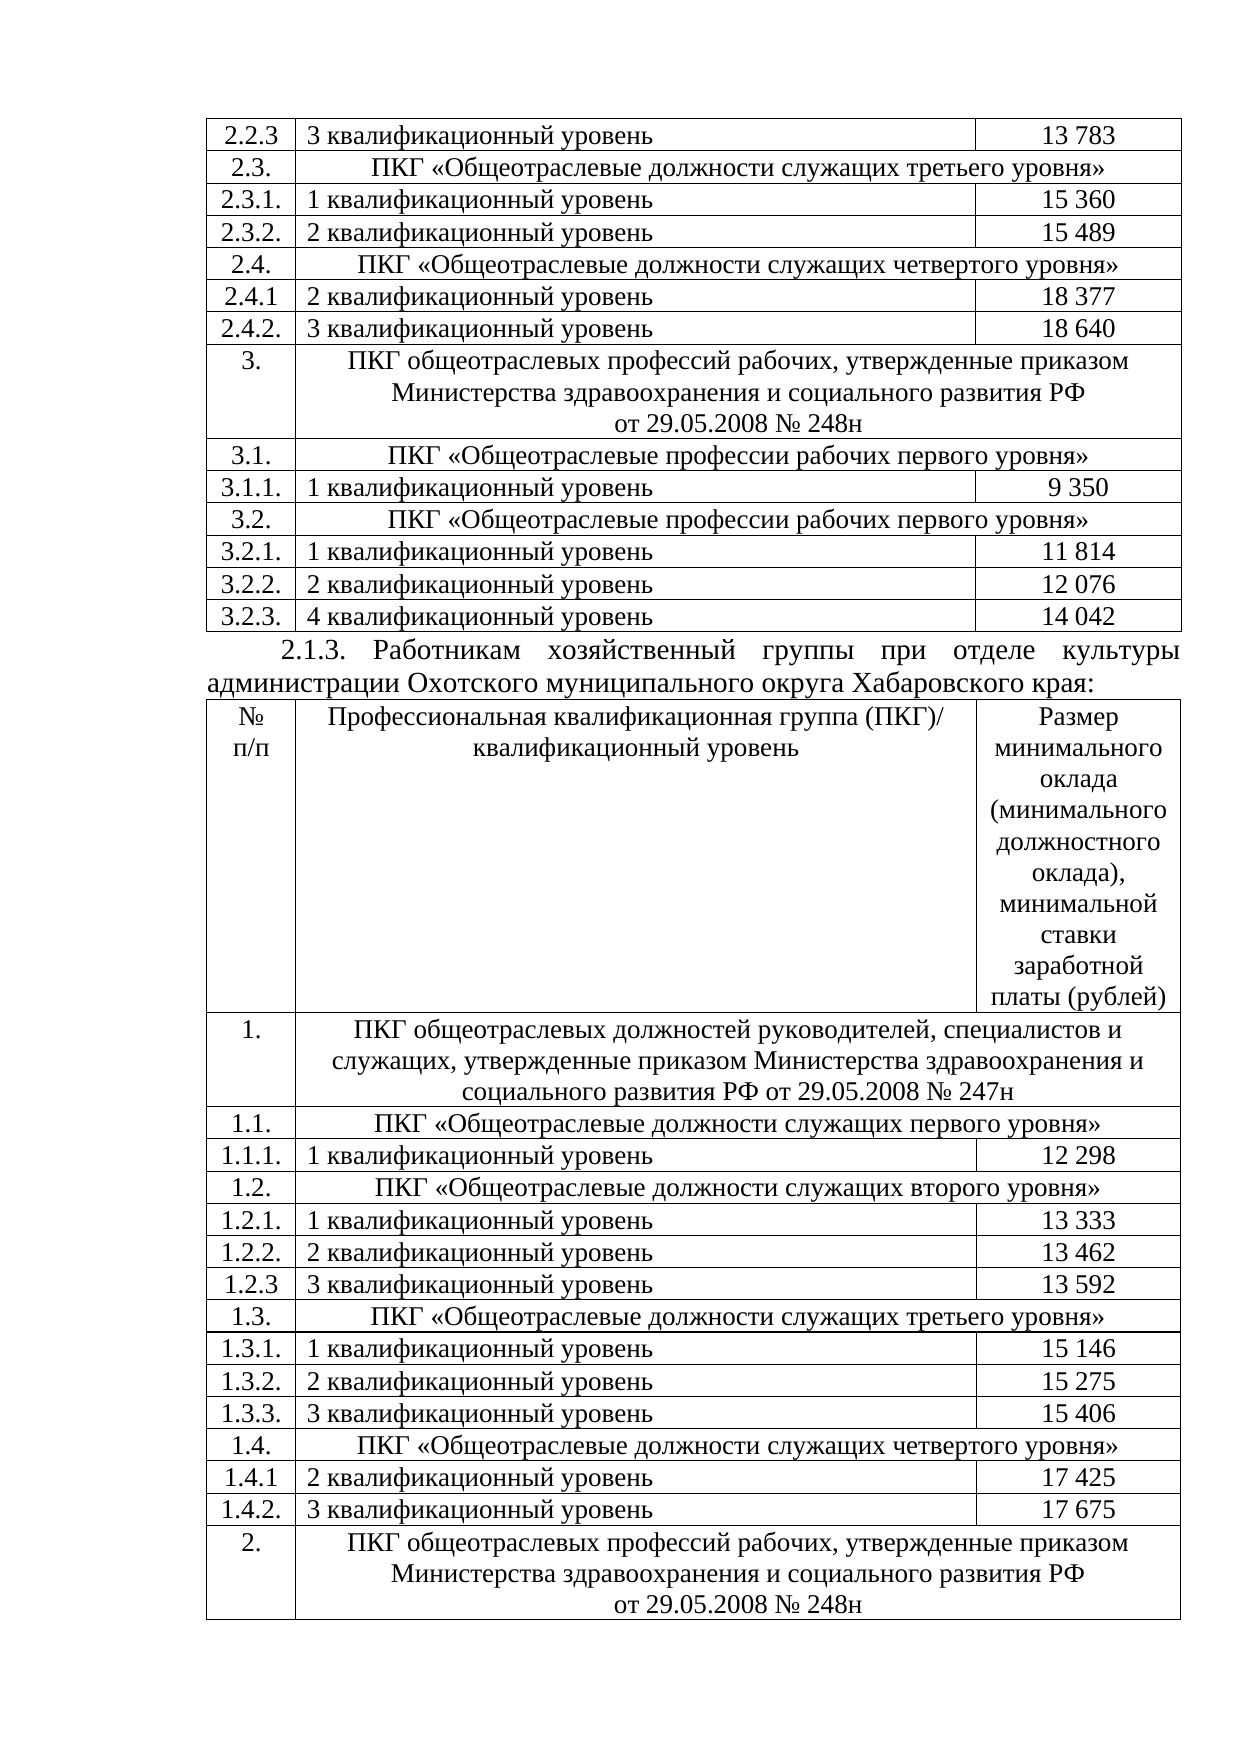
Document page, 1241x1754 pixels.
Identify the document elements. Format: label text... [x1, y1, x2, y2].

table_cell ПКГ «Общеотраслевые профессии рабочих первого уровня» [296, 439, 1181, 470]
table_cell 13 333 [977, 1204, 1180, 1235]
table_cell 1.3.2. [207, 1365, 295, 1396]
table_cell ПКГ «Общеотраслевые должности служащих четвертого уровня» [296, 248, 1181, 279]
table_cell ПКГ «Общеотраслевые профессии рабочих первого уровня» [296, 503, 1181, 534]
table_cell 1.4. [207, 1429, 295, 1460]
text 2.1.3. Работникам хозяйственный группы при отделе культуры администрации Охотского муниципального округа Хабаровского края: [207, 632, 1181, 699]
table_cell 1.2.2. [207, 1236, 295, 1267]
table_cell 12 298 [977, 1139, 1180, 1171]
table_cell 15 275 [977, 1365, 1180, 1396]
table_cell 13 783 [976, 119, 1181, 150]
table_cell 2.2.3 [207, 119, 295, 150]
table_cell 1 квалификационный уровень [296, 1204, 976, 1235]
table_header Размер минимального оклада (минимального должностного оклада), минимальной ставки заработной платы (рублей) [977, 700, 1180, 1012]
table_cell 2 квалификационный уровень [296, 1236, 976, 1267]
table_cell ПКГ общеотраслевых должностей руководителей, специалистов и служащих, утвержденные приказом Министерства здравоохранения и социального развития РФ от 29.05.2008 № 247н [296, 1013, 1180, 1106]
table_cell 1.1. [207, 1107, 295, 1138]
table_cell ПКГ «Общеотраслевые должности служащих второго уровня» [296, 1172, 1180, 1203]
table_cell ПКГ «Общеотраслевые должности служащих третьего уровня» [296, 1300, 1180, 1331]
table_cell 15 360 [976, 184, 1181, 215]
table_cell ПКГ общеотраслевых профессий рабочих, утвержденные приказом Министерства здравоохранения и социального развития РФ от 29.05.2008 № 248н [296, 1526, 1180, 1619]
table_cell 1.3. [207, 1300, 295, 1331]
table_cell 17 425 [977, 1461, 1180, 1492]
table_cell 2 квалификационный уровень [296, 1461, 976, 1492]
table_cell ПКГ «Общеотраслевые должности служащих четвертого уровня» [296, 1429, 1180, 1460]
table_cell 2 квалификационный уровень [296, 568, 975, 599]
table_cell 15 489 [976, 216, 1181, 247]
table_cell 1.2. [207, 1172, 295, 1203]
table_cell 15 406 [977, 1397, 1180, 1428]
table_cell 1.2.1. [207, 1204, 295, 1235]
table_cell 2.3.2. [207, 216, 295, 247]
table_header Профессиональная квалификационная группа (ПКГ)/ квалификационный уровень [296, 700, 976, 1012]
table_cell 3. [207, 345, 295, 438]
table_cell 2.4.2. [207, 312, 295, 343]
table_cell 18 377 [976, 280, 1181, 311]
table_cell 17 675 [977, 1494, 1180, 1524]
table_cell 3 квалификационный уровень [296, 119, 975, 150]
table_cell 12 076 [976, 568, 1181, 599]
table_cell 14 042 [976, 600, 1181, 631]
table_cell 4 квалификационный уровень [296, 600, 975, 631]
table_cell 3.2.3. [207, 600, 295, 631]
table_cell 3 квалификационный уровень [296, 1494, 976, 1524]
table_cell 13 462 [977, 1236, 1180, 1267]
table_cell 9 350 [976, 471, 1181, 502]
table_cell 3.1. [207, 439, 295, 470]
table_cell 2.3. [207, 151, 295, 182]
table_cell ПКГ общеотраслевых профессий рабочих, утвержденные приказом Министерства здравоохранения и социального развития РФ от 29.05.2008 № 248н [296, 345, 1181, 438]
table_cell 3 квалификационный уровень [296, 312, 975, 343]
table_cell 15 146 [977, 1333, 1180, 1364]
table_cell 1 квалификационный уровень [296, 536, 975, 567]
table_cell 3.2. [207, 503, 295, 534]
table_cell 2.4.1 [207, 280, 295, 311]
table_cell 3 квалификационный уровень [296, 1397, 976, 1428]
table_cell ПКГ «Общеотраслевые должности служащих третьего уровня» [296, 151, 1181, 182]
table_cell 11 814 [976, 536, 1181, 567]
table_cell 2 квалификационный уровень [296, 1365, 976, 1396]
table_header № п/п [207, 700, 295, 1012]
table_cell 1.3.1. [207, 1333, 295, 1364]
table_cell 1 квалификационный уровень [296, 1139, 976, 1171]
table_cell ПКГ «Общеотраслевые должности служащих первого уровня» [296, 1107, 1180, 1138]
table_cell 3 квалификационный уровень [296, 1268, 976, 1299]
table_cell 3.2.1. [207, 536, 295, 567]
table_cell 1 квалификационный уровень [296, 471, 975, 502]
table_cell 13 592 [977, 1268, 1180, 1299]
table_cell 1 квалификационный уровень [296, 184, 975, 215]
table_cell 1.2.3 [207, 1268, 295, 1299]
table_cell 1.4.2. [207, 1494, 295, 1524]
table_cell 1.3.3. [207, 1397, 295, 1428]
table_cell 3.2.2. [207, 568, 295, 599]
table_cell 3.1.1. [207, 471, 295, 502]
table_cell 2.3.1. [207, 184, 295, 215]
table_cell 1. [207, 1013, 295, 1106]
table_cell 2.4. [207, 248, 295, 279]
table_cell 1.4.1 [207, 1461, 295, 1492]
table_cell 1.1.1. [207, 1139, 295, 1171]
table_cell 2 квалификационный уровень [296, 216, 975, 247]
table_cell 2 квалификационный уровень [296, 280, 975, 311]
table_cell 18 640 [976, 312, 1181, 343]
table_cell 2. [207, 1526, 295, 1619]
table_cell 1 квалификационный уровень [296, 1333, 976, 1364]
